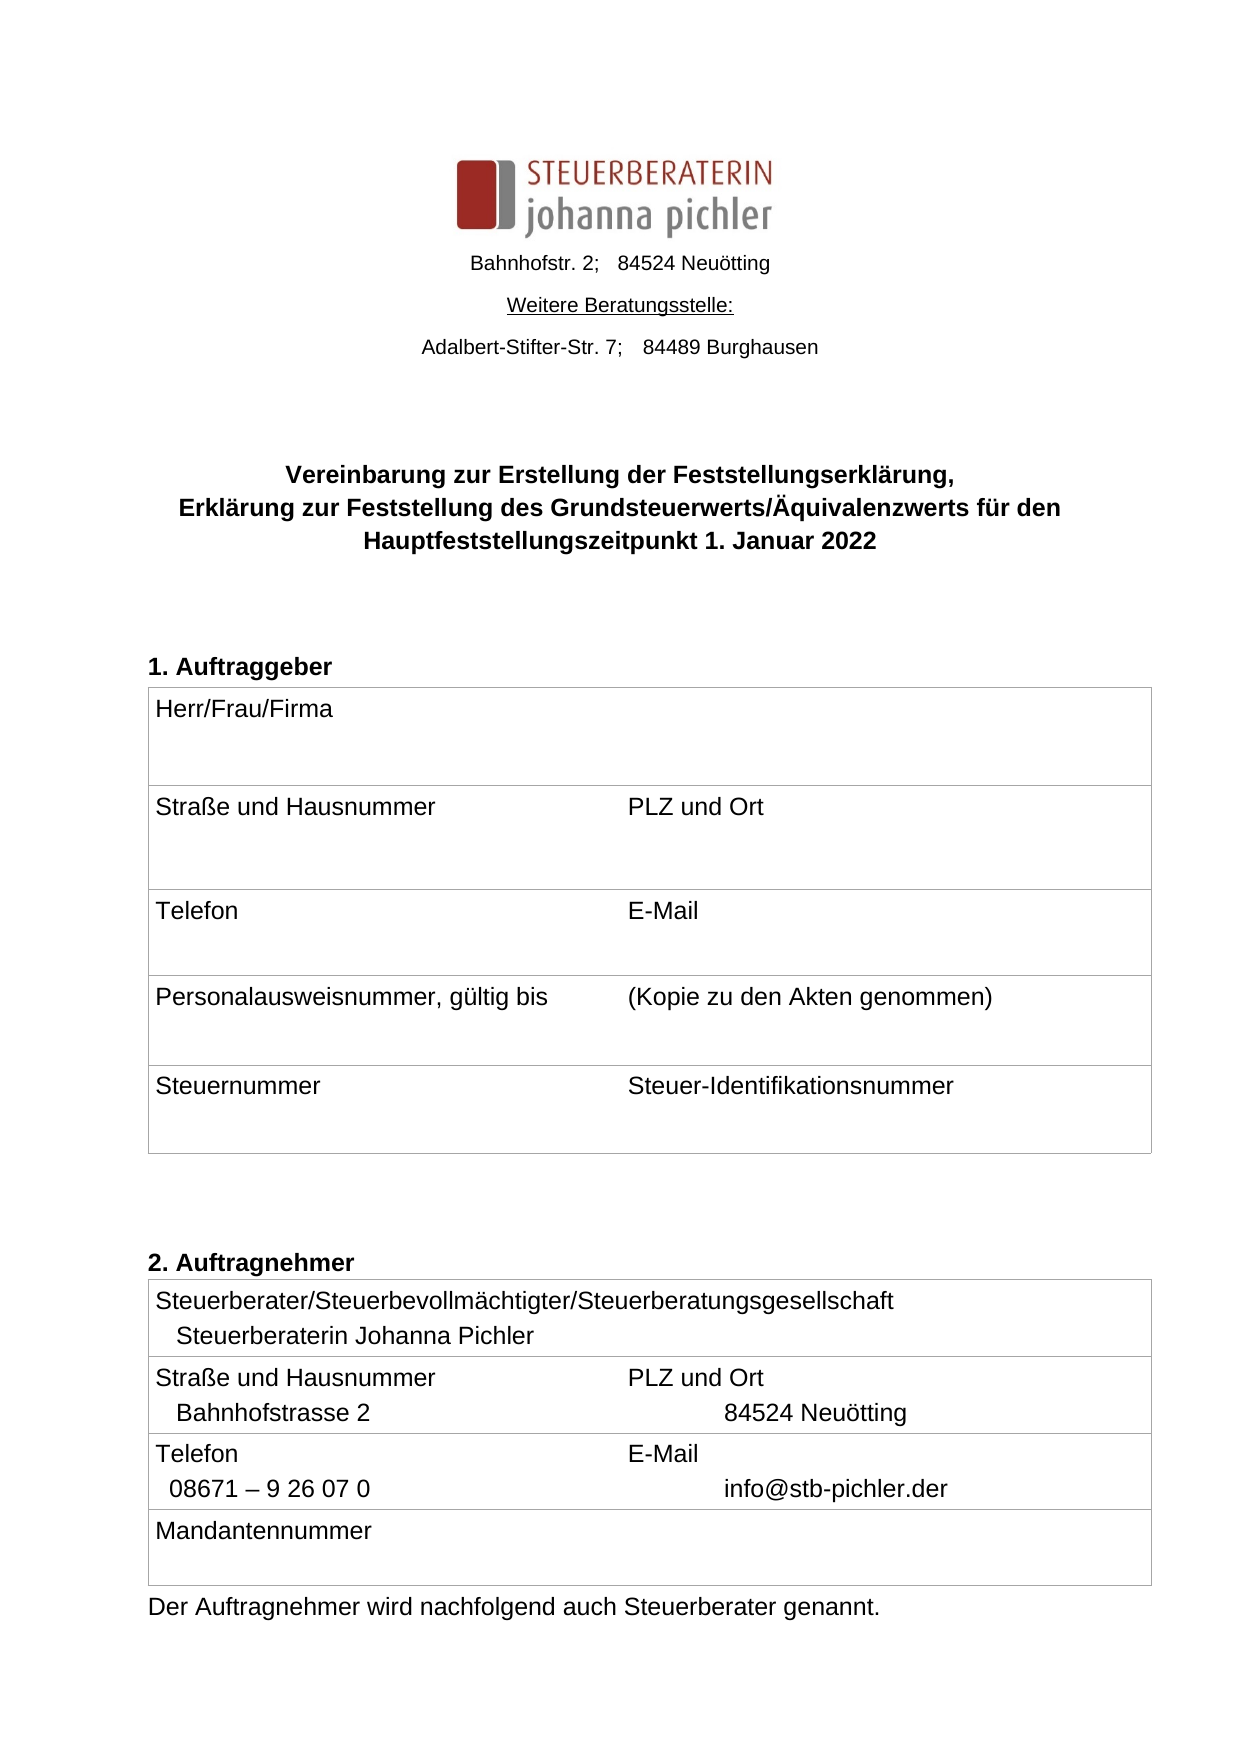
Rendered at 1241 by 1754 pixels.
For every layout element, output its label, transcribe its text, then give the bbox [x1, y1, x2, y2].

text Erklärung zur Feststellung des Grundsteuerwerts/Äquivalenzwerts für den Hauptfeststellungszeitpunkt 1. Januar 2022 [148, 493, 1093, 554]
subtitle 2. Auftragnehmer [148, 1248, 1093, 1277]
table_cell Steuernummer Steuer-Identifikationsnummer [149, 1066, 1151, 1153]
table_cell Telefon E-Mail [149, 890, 1151, 975]
text 1. Auftraggeber [148, 652, 1093, 681]
picture [442, 147, 798, 250]
table_cell Straße und Hausnummer PLZ und Ort Bahnhofstrasse 2 84524 Neuötting [149, 1357, 1151, 1432]
table_header Herr/Frau/Firma [149, 688, 1151, 785]
table_cell Personalausweisnummer, gültig bis (Kopie zu den Akten genommen) [149, 976, 1151, 1064]
table_header Steuerberater/Steuerbevollmächtigter/Steuerberatungsgesellschaft Steuerberaterin Johanna Pichler [149, 1280, 1151, 1356]
text Bahnhofstr. 2; 84524 Neuötting [148, 251, 1093, 275]
text Weitere Beratungsstelle: [148, 293, 1093, 317]
text Vereinbarung zur Erstellung der Feststellungserklärung, [148, 460, 1093, 488]
table_cell Telefon E-Mail 08671 – 9 26 07 0 info@stb-pichler.der [149, 1434, 1151, 1509]
table_cell Mandantennummer [149, 1510, 1151, 1585]
text Der Auftragnehmer wird nachfolgend auch Steuerberater genannt. [148, 1592, 1093, 1621]
table_cell Straße und Hausnummer PLZ und Ort [149, 786, 1151, 889]
text Adalbert-Stifter-Str. 7; 84489 Burghausen [148, 335, 1093, 359]
